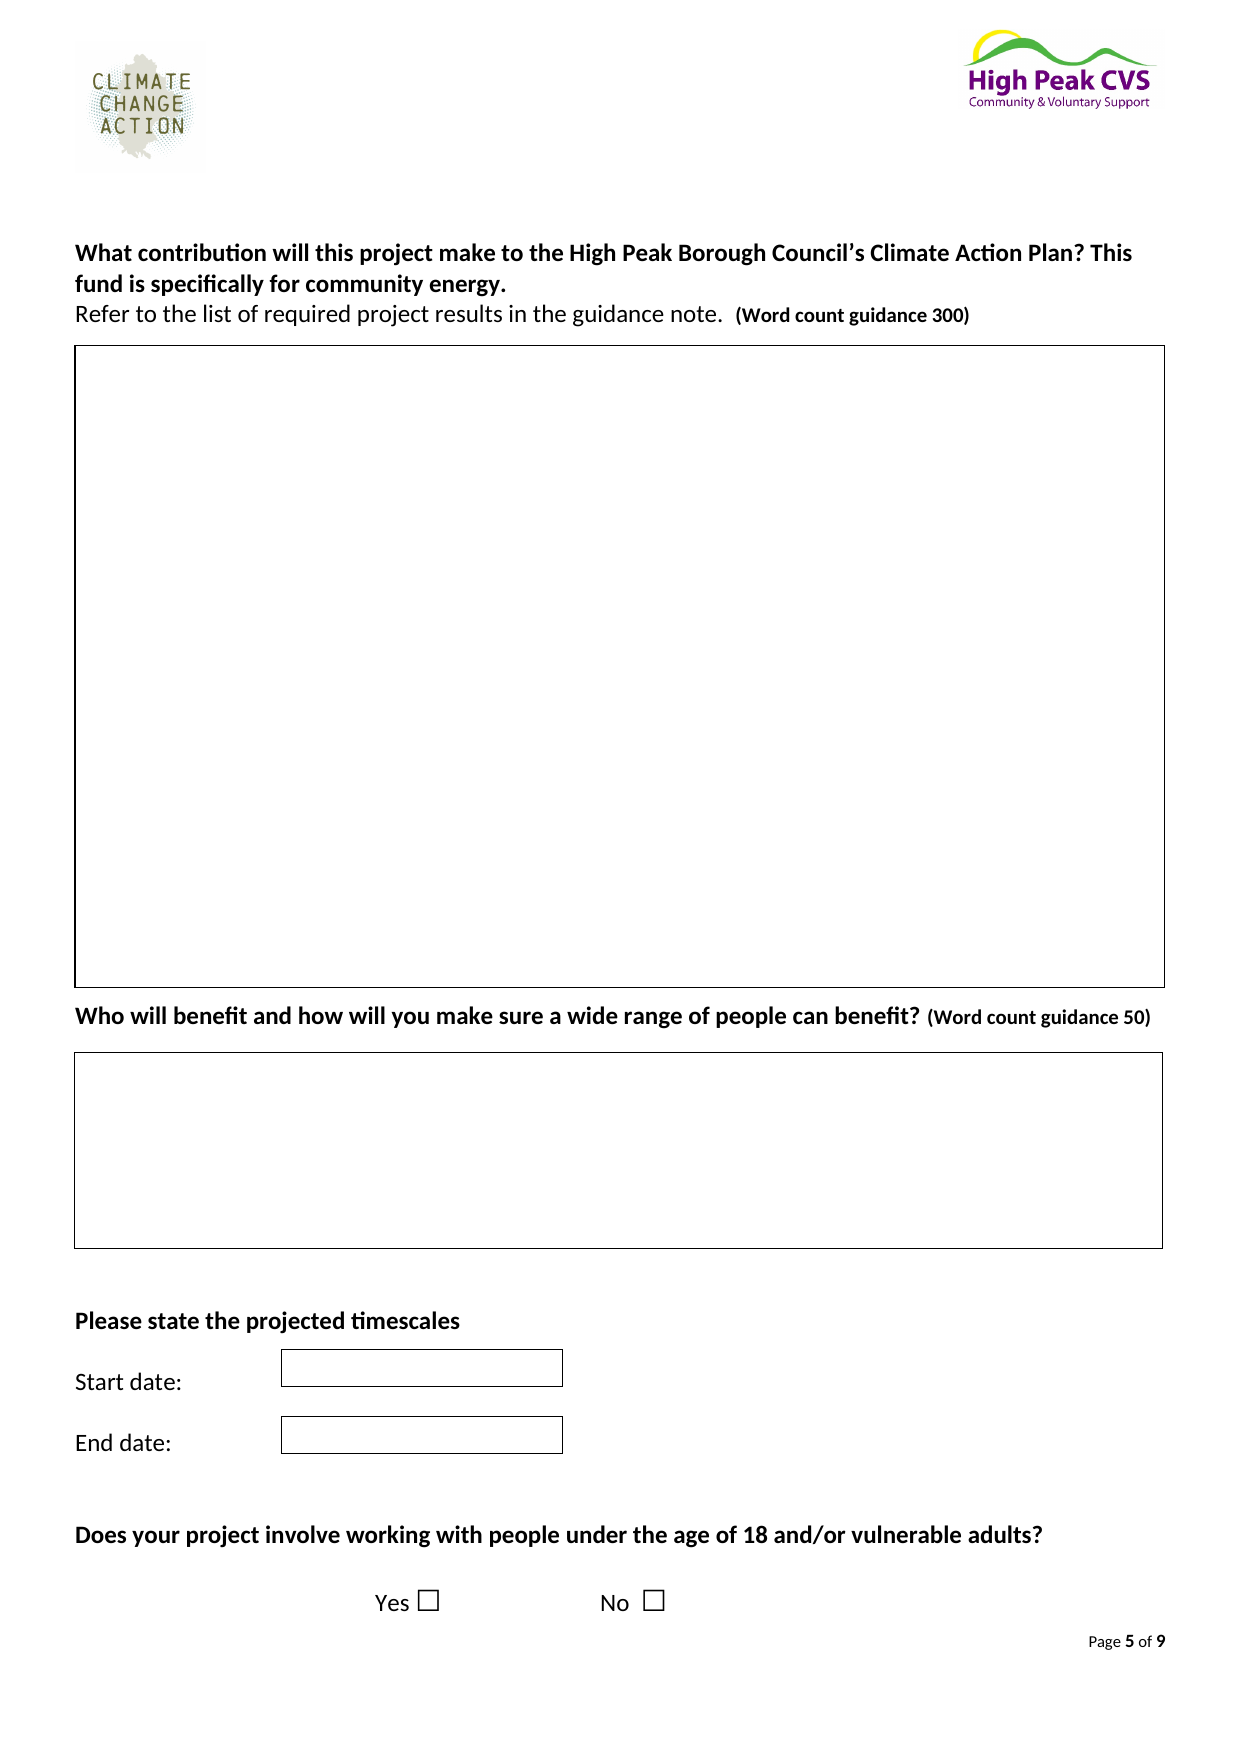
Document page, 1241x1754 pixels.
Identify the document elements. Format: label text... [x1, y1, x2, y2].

text Please state the projected timescales [75, 1305, 1165, 1336]
text End date: [75, 1427, 1165, 1458]
picture [75, 41, 207, 173]
text Refer to the list of required project results in the guidance note. (Word count guidance 300) [75, 298, 1165, 329]
text Yes No [300, 1580, 1165, 1619]
picture [957, 29, 1166, 109]
text Does your project involve working with people under the age of 18 and/or vulnerable adults? [75, 1519, 1165, 1549]
text What contribution will this project make to the High Peak Borough Council’s Climate Action Plan? This fund is specifically for community energy. [75, 237, 1165, 298]
text Start date: [75, 1366, 1165, 1397]
text Who will benefit and how will you make sure a wide range of people can benefit? (Word count guidance 50) [75, 1000, 1165, 1030]
